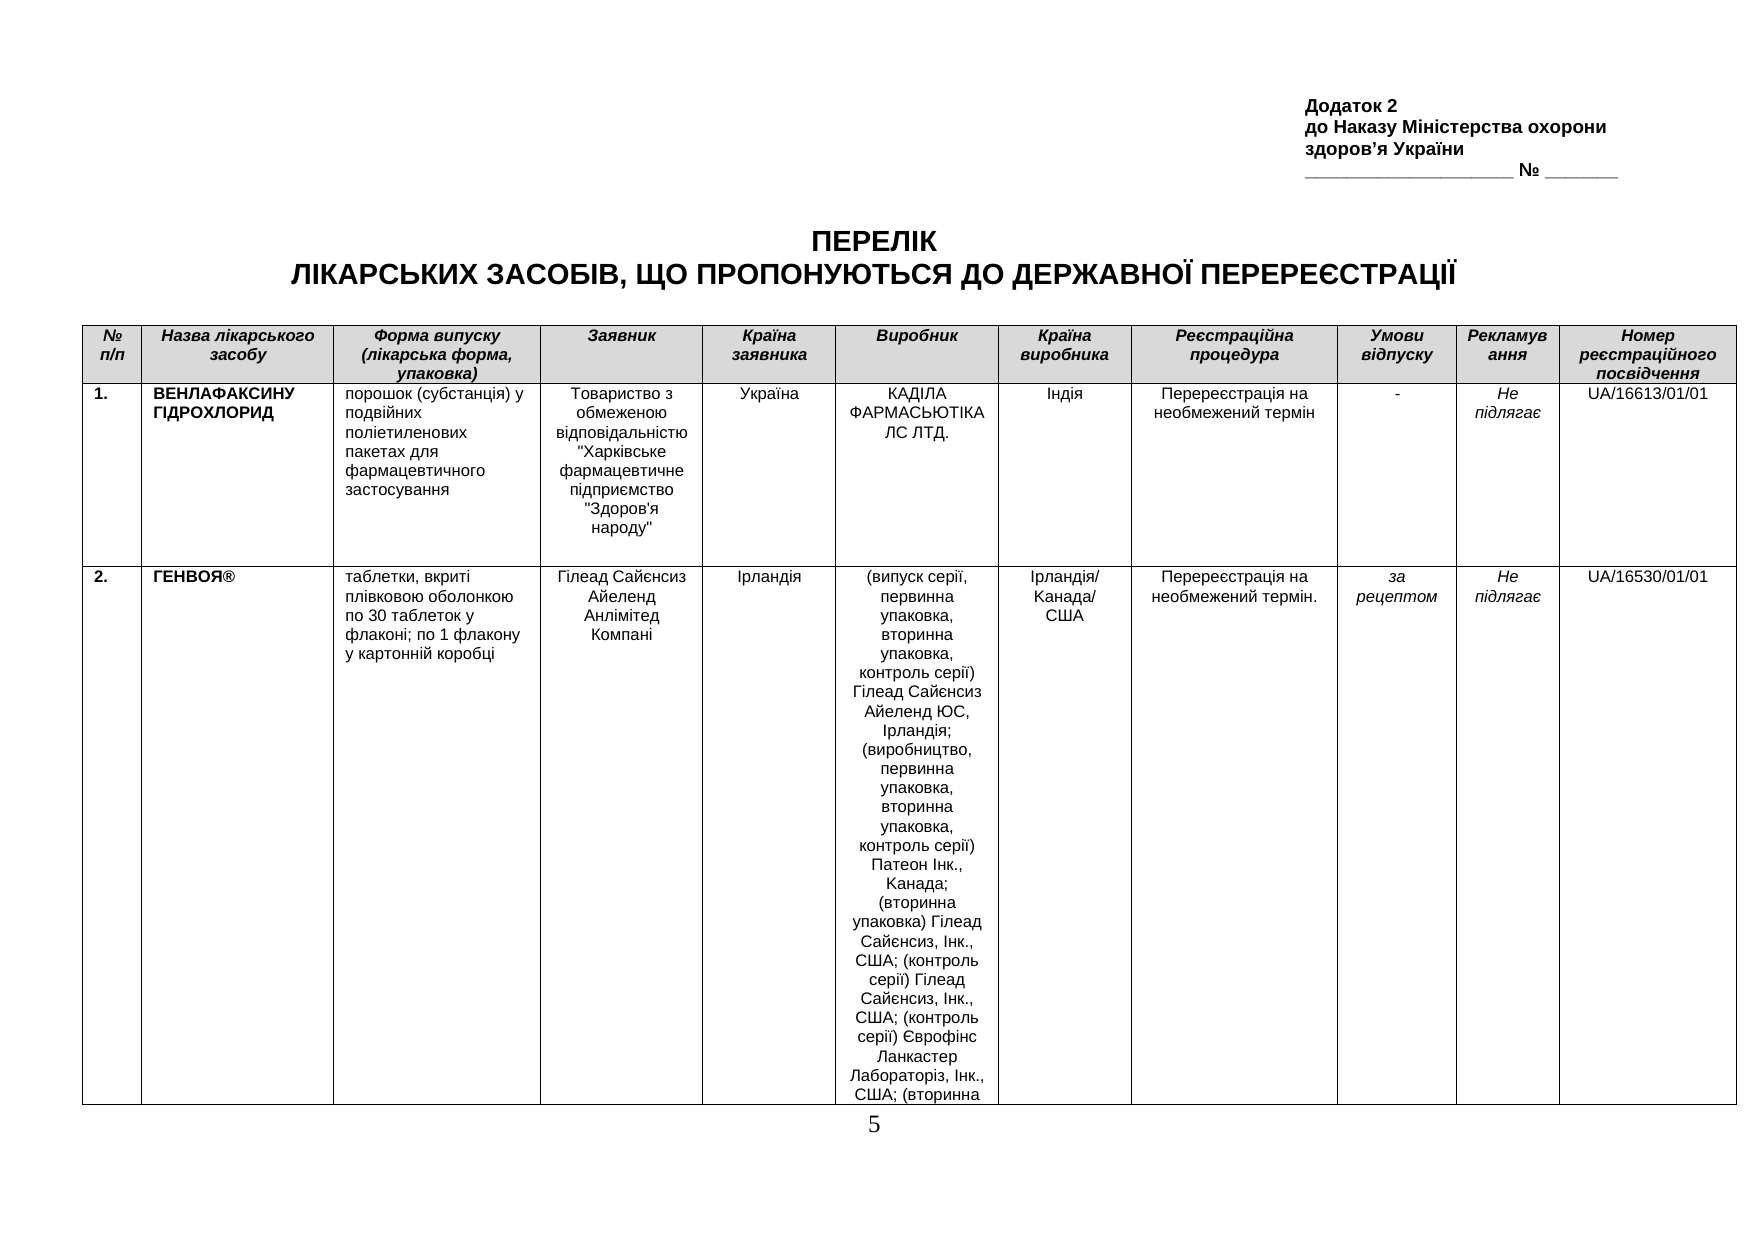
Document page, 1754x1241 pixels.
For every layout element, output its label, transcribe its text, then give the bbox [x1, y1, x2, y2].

text ЛІКАРСЬКИХ ЗАСОБІВ, що пропонуються до державної ПЕРЕреєстрації [112, 257, 1636, 291]
table_cell [83, 384, 141, 566]
table_cell Не підлягає [1457, 384, 1559, 566]
table_header № п/п [83, 326, 141, 383]
table_cell Не підлягає [1457, 567, 1559, 1104]
table_cell UA/16613/01/01 [1560, 384, 1736, 566]
table_cell Ірландiя [703, 567, 835, 1104]
table_cell - [1338, 384, 1456, 566]
table_header Рекламування [1457, 326, 1559, 383]
table_header Назва лікарського засобу [142, 326, 333, 383]
table_cell Товариство з обмеженою відповідальністю "Харківське фармацевтичне підприємство "Здоров'я народу" [541, 384, 702, 566]
table_cell ВЕНЛАФАКСИНУ ГІДРОХЛОРИД [142, 384, 333, 566]
table_header Форма випуску (лікарська форма, упаковка) [334, 326, 540, 383]
table_cell Перереєстрація на необмежений термін [1132, 384, 1337, 566]
table_cell Гілеад Сайєнсиз Айеленд Анлімітед Компані [541, 567, 702, 1104]
table_cell КАДІЛА ФАРМАСЬЮТІКАЛС ЛТД. [836, 384, 998, 566]
table_header Умови відпуску [1338, 326, 1456, 383]
table_header Реєстраційна процедура [1132, 326, 1337, 383]
table_cell [83, 567, 141, 1104]
table_header Додаток 2 до Наказу Міністерства охорони здоров’я України ____________________ № _______ [1294, 95, 1692, 181]
table_cell ГЕНВОЯ® [142, 567, 333, 1104]
table_cell за рецептом [1338, 567, 1456, 1104]
table_cell UA/16530/01/01 [1560, 567, 1736, 1104]
table_cell таблетки, вкриті плівковою оболонкою по 30 таблеток у флаконі; по 1 флакону у картонній коробці [334, 567, 540, 1104]
table_cell Ірландія/ Kанада/ США [999, 567, 1131, 1104]
table_header Країна виробника [999, 326, 1131, 383]
table_cell Індія [999, 384, 1131, 566]
table_cell Перереєстрація на необмежений термін. [1132, 567, 1337, 1104]
table_cell Україна [703, 384, 835, 566]
table_header Заявник [541, 326, 702, 383]
table_header Номер реєстраційного посвідчення [1560, 326, 1736, 383]
text ПЕРЕЛІК [112, 224, 1636, 257]
table_header Країна заявника [703, 326, 835, 383]
table_cell порошок (субстанція) у подвійних поліетиленових пакетах для фармацевтичного застосування [334, 384, 540, 566]
table_header Виробник [836, 326, 998, 383]
